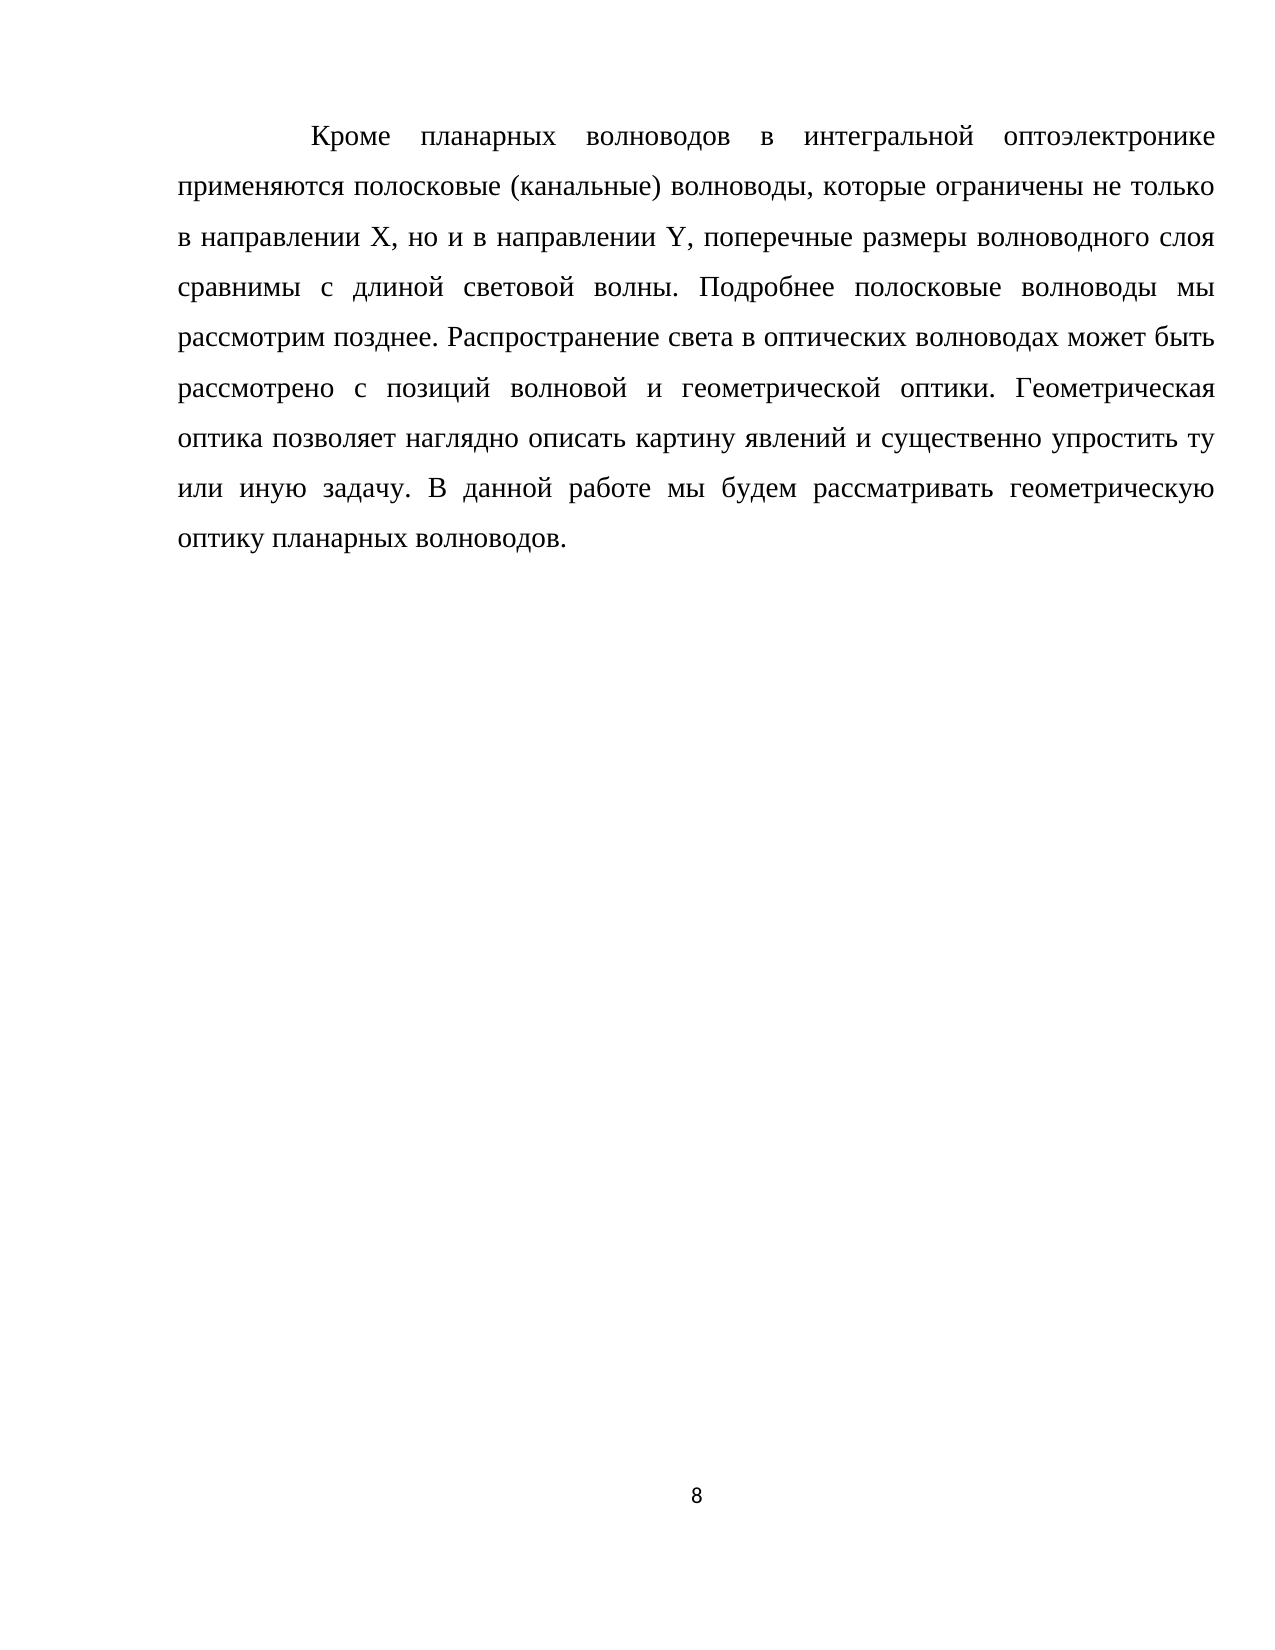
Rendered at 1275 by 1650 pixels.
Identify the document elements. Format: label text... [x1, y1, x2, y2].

subtitle Кроме планарных волноводов в интегральной оптоэлектронике применяются полосковые (канальные) волноводы, которые ограничены не только в направлении Х, но и в направлении Y, поперечные размеры волноводного слоя сравнимы с длиной световой волны. Подробнее полосковые волноводы мы рассмотрим позднее. Распространение света в оптических волноводах может быть рассмотрено с позиций волновой и геометрической оптики. Геометрическая оптика позволяет наглядно описать картину явлений и существенно упростить ту или иную задачу. В данной работе мы будем рассматривать геометрическую оптику планарных волноводов. [177, 118, 1216, 554]
